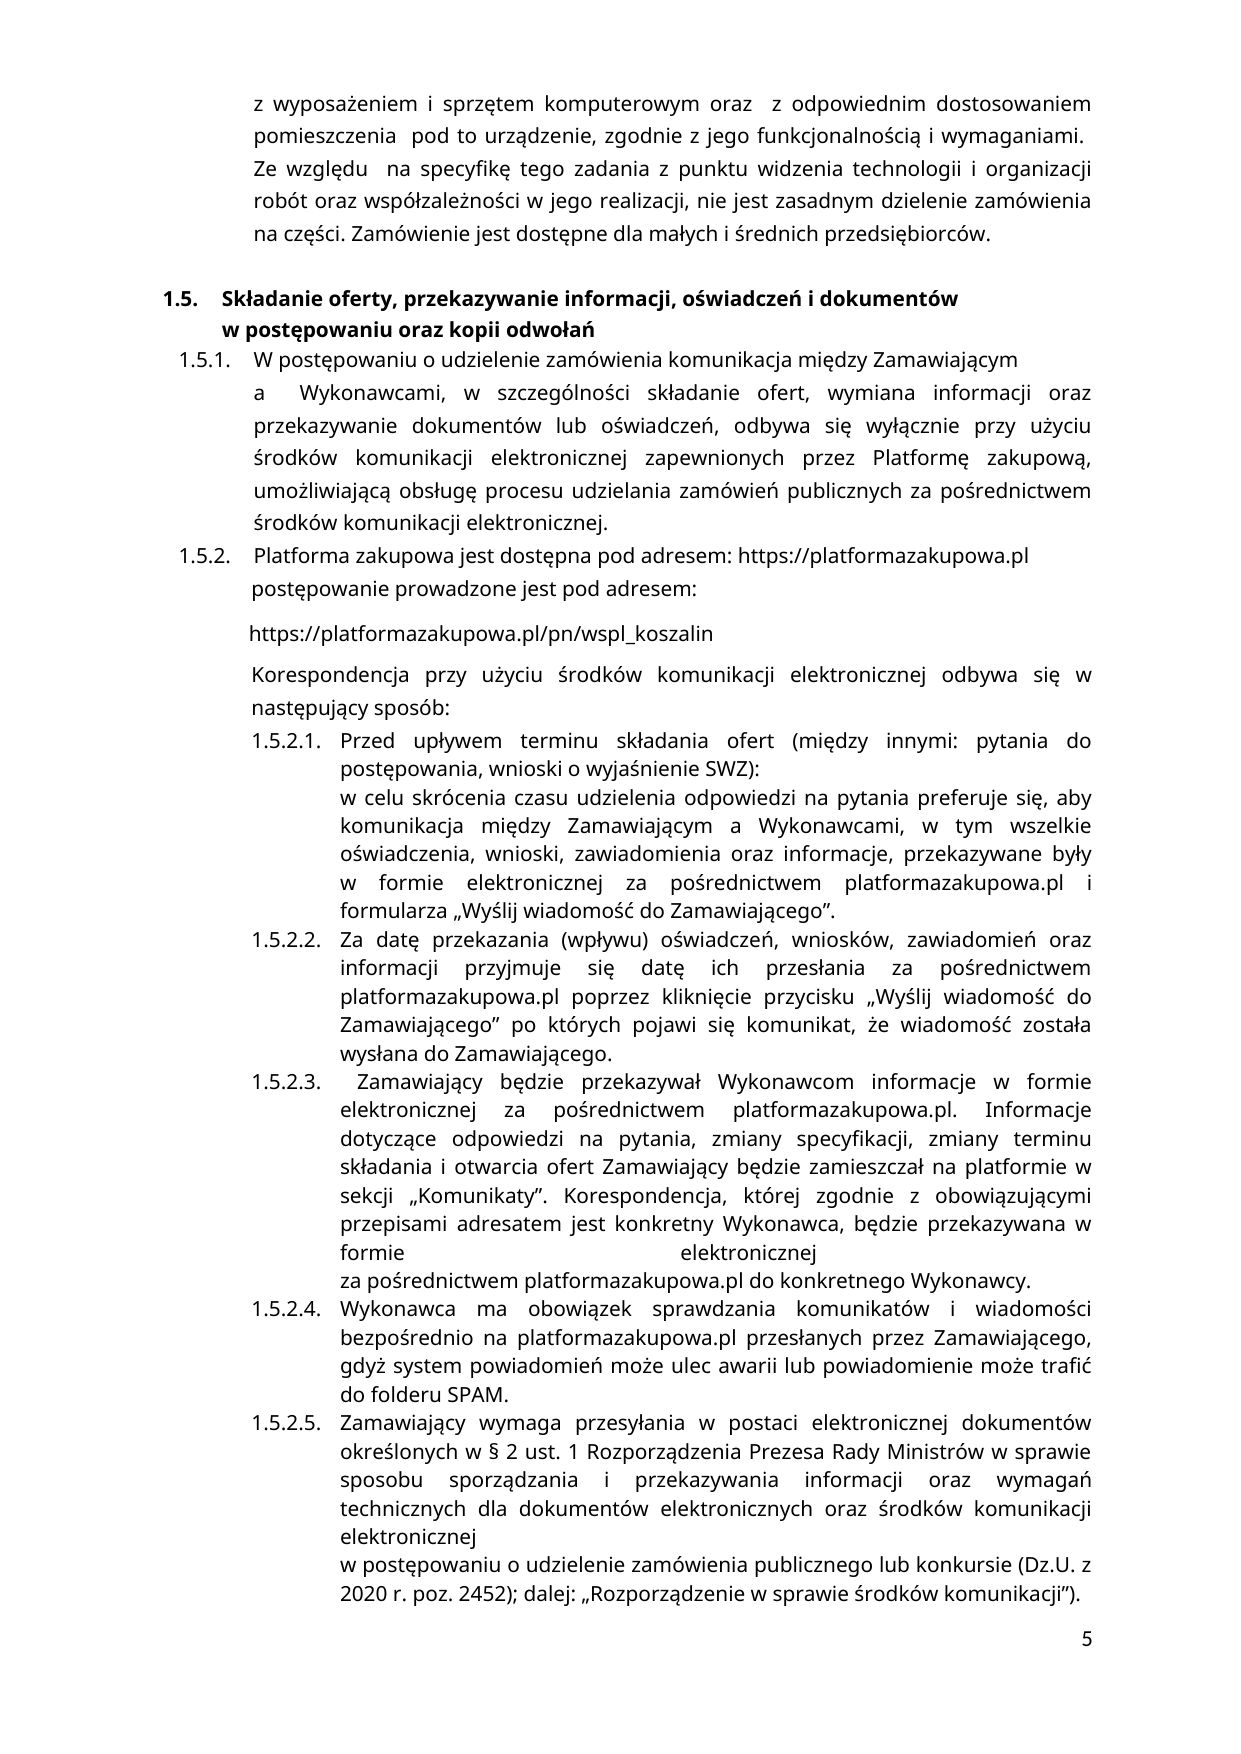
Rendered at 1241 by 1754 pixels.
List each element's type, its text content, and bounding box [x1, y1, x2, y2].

list Zamawiający wymaga przesyłania w postaci elektronicznej dokumentów określonych w § 2 ust. 1 Rozporządzenia Prezesa Rady Ministrów w sprawie sposobu sporządzania i przekazywania informacji oraz wymagań technicznych dla dokumentów elektronicznych oraz środków komunikacji elektronicznej w postępowaniu o udzielenie zamówienia publicznego lub konkursie (Dz.U. z 2020 r. poz. 2452); dalej: „Rozporządzenie w sprawie środków komunikacji”). [251, 1408, 1092, 1607]
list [178, 89, 1092, 247]
text https://platformazakupowa.pl/pn/wspl_koszalin [221, 619, 1092, 647]
text Korespondencja przy użyciu środków komunikacji elektronicznej odbywa się w następujący sposób: [251, 661, 1092, 722]
list Wykonawca ma obowiązek sprawdzania komunikatów i wiadomości bezpośrednio na platformazakupowa.pl przesłanych przez Zamawiającego, gdyż system powiadomień może ulec awarii lub powiadomienie może trafić do folderu SPAM. [251, 1294, 1092, 1408]
list Zamawiający będzie przekazywał Wykonawcom informacje w formie elektronicznej za pośrednictwem platformazakupowa.pl. Informacje dotyczące odpowiedzi na pytania, zmiany specyfikacji, zmiany terminu składania i otwarcia ofert Zamawiający będzie zamieszczał na platformie w sekcji „Komunikaty”. Korespondencja, której zgodnie z obowiązującymi przepisami adresatem jest konkretny Wykonawca, będzie przekazywana w formie elektronicznej za pośrednictwem platformazakupowa.pl do konkretnego Wykonawcy. [251, 1067, 1092, 1294]
list a Wykonawcami, w szczególności składanie ofert, wymiana informacji oraz przekazywanie dokumentów lub oświadczeń, odbywa się wyłącznie przy użyciu środków komunikacji elektronicznej zapewnionych przez Platformę zakupową, umożliwiającą obsługę procesu udzielania zamówień publicznych za pośrednictwem środków komunikacji elektronicznej. [253, 378, 1092, 537]
list Za datę przekazania (wpływu) oświadczeń, wniosków, zawiadomień oraz informacji przyjmuje się datę ich przesłania za pośrednictwem platformazakupowa.pl poprzez kliknięcie przycisku „Wyślij wiadomość do Zamawiającego” po których pojawi się komunikat, że wiadomość została wysłana do Zamawiającego. [251, 925, 1092, 1067]
list w celu skrócenia czasu udzielenia odpowiedzi na pytania preferuje się, aby komunikacja między Zamawiającym a Wykonawcami, w tym wszelkie oświadczenia, wnioski, zawiadomienia oraz informacje, przekazywane były w formie elektronicznej za pośrednictwem platformazakupowa.pl i formularza „Wyślij wiadomość do Zamawiającego”. [340, 783, 1092, 925]
list W postępowaniu o udzielenie zamówienia komunikacja między Zamawiającym [178, 346, 1092, 374]
list Przed upływem terminu składania ofert (między innymi: pytania do postępowania, wnioski o wyjaśnienie SWZ): [251, 726, 1092, 783]
list Składanie oferty, przekazywanie informacji, oświadczeń i dokumentów [162, 284, 1092, 313]
text postępowanie prowadzone jest pod adresem: [251, 574, 1092, 602]
list w postępowaniu oraz kopii odwołań [222, 315, 1092, 343]
list Platforma zakupowa jest dostępna pod adresem: https://platformazakupowa.pl [178, 541, 1092, 569]
